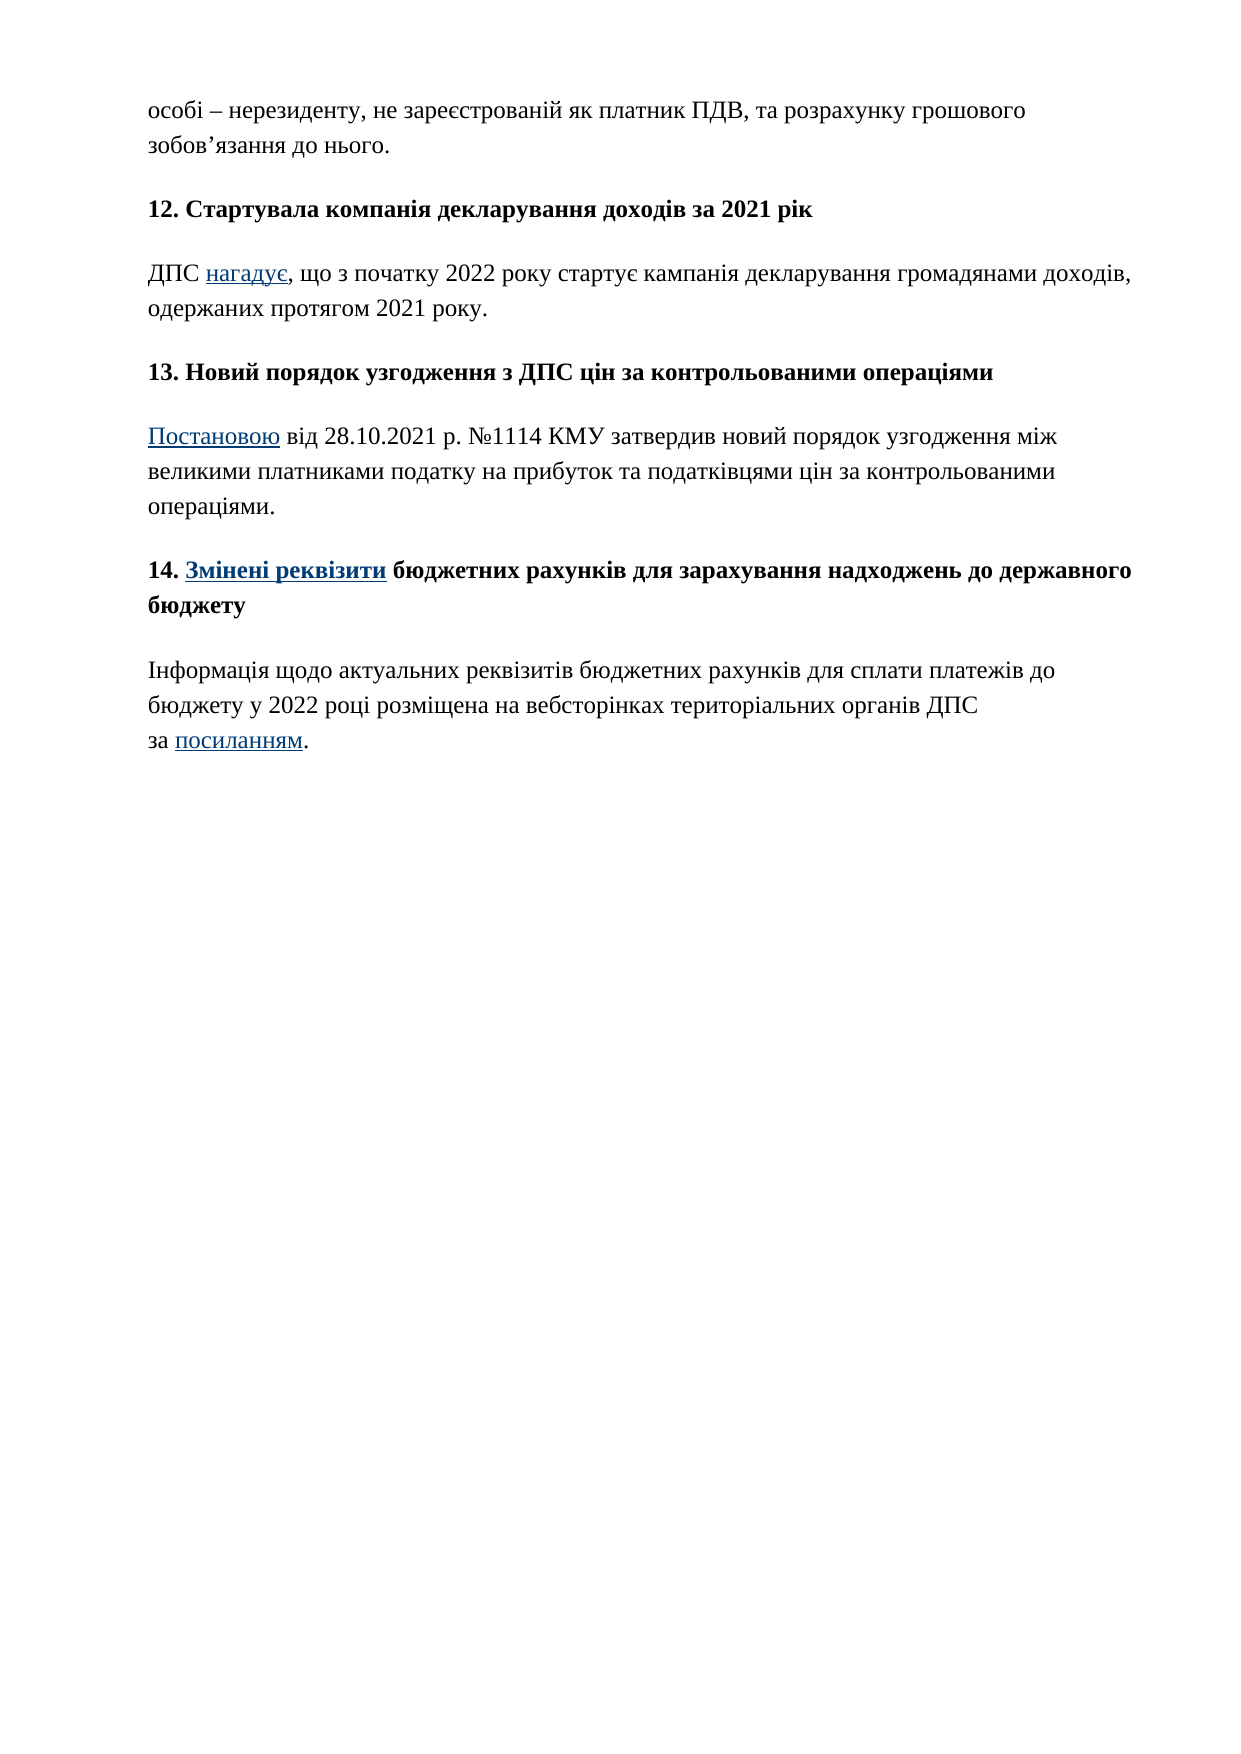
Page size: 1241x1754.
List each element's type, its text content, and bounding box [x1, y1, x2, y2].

text 14. Змінені реквізити бюджетних рахунків для зарахування надходжень до державного бюджету [148, 549, 1152, 619]
text Інформація щодо актуальних реквізитів бюджетних рахунків для сплати платежів до бюджету у 2022 році розміщена на вебсторінках територіальних органів ДПС за посиланням. [148, 648, 1152, 753]
text 12. Стартувала компанія декларування доходів за 2021 рік [148, 188, 1152, 223]
text 13. Новий порядок узгодження з ДПС цін за контрольованими операціями [148, 351, 1152, 386]
text ДПС нагадує, що з початку 2022 року стартує кампанія декларування громадянами доходів, одержаних протягом 2021 року. [148, 252, 1152, 322]
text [148, 88, 1152, 158]
text Постановою від 28.10.2021 р. №1114 КМУ затвердив новий порядок узгодження між великими платниками податку на прибуток та податківцями цін за контрольованими операціями. [148, 415, 1152, 520]
